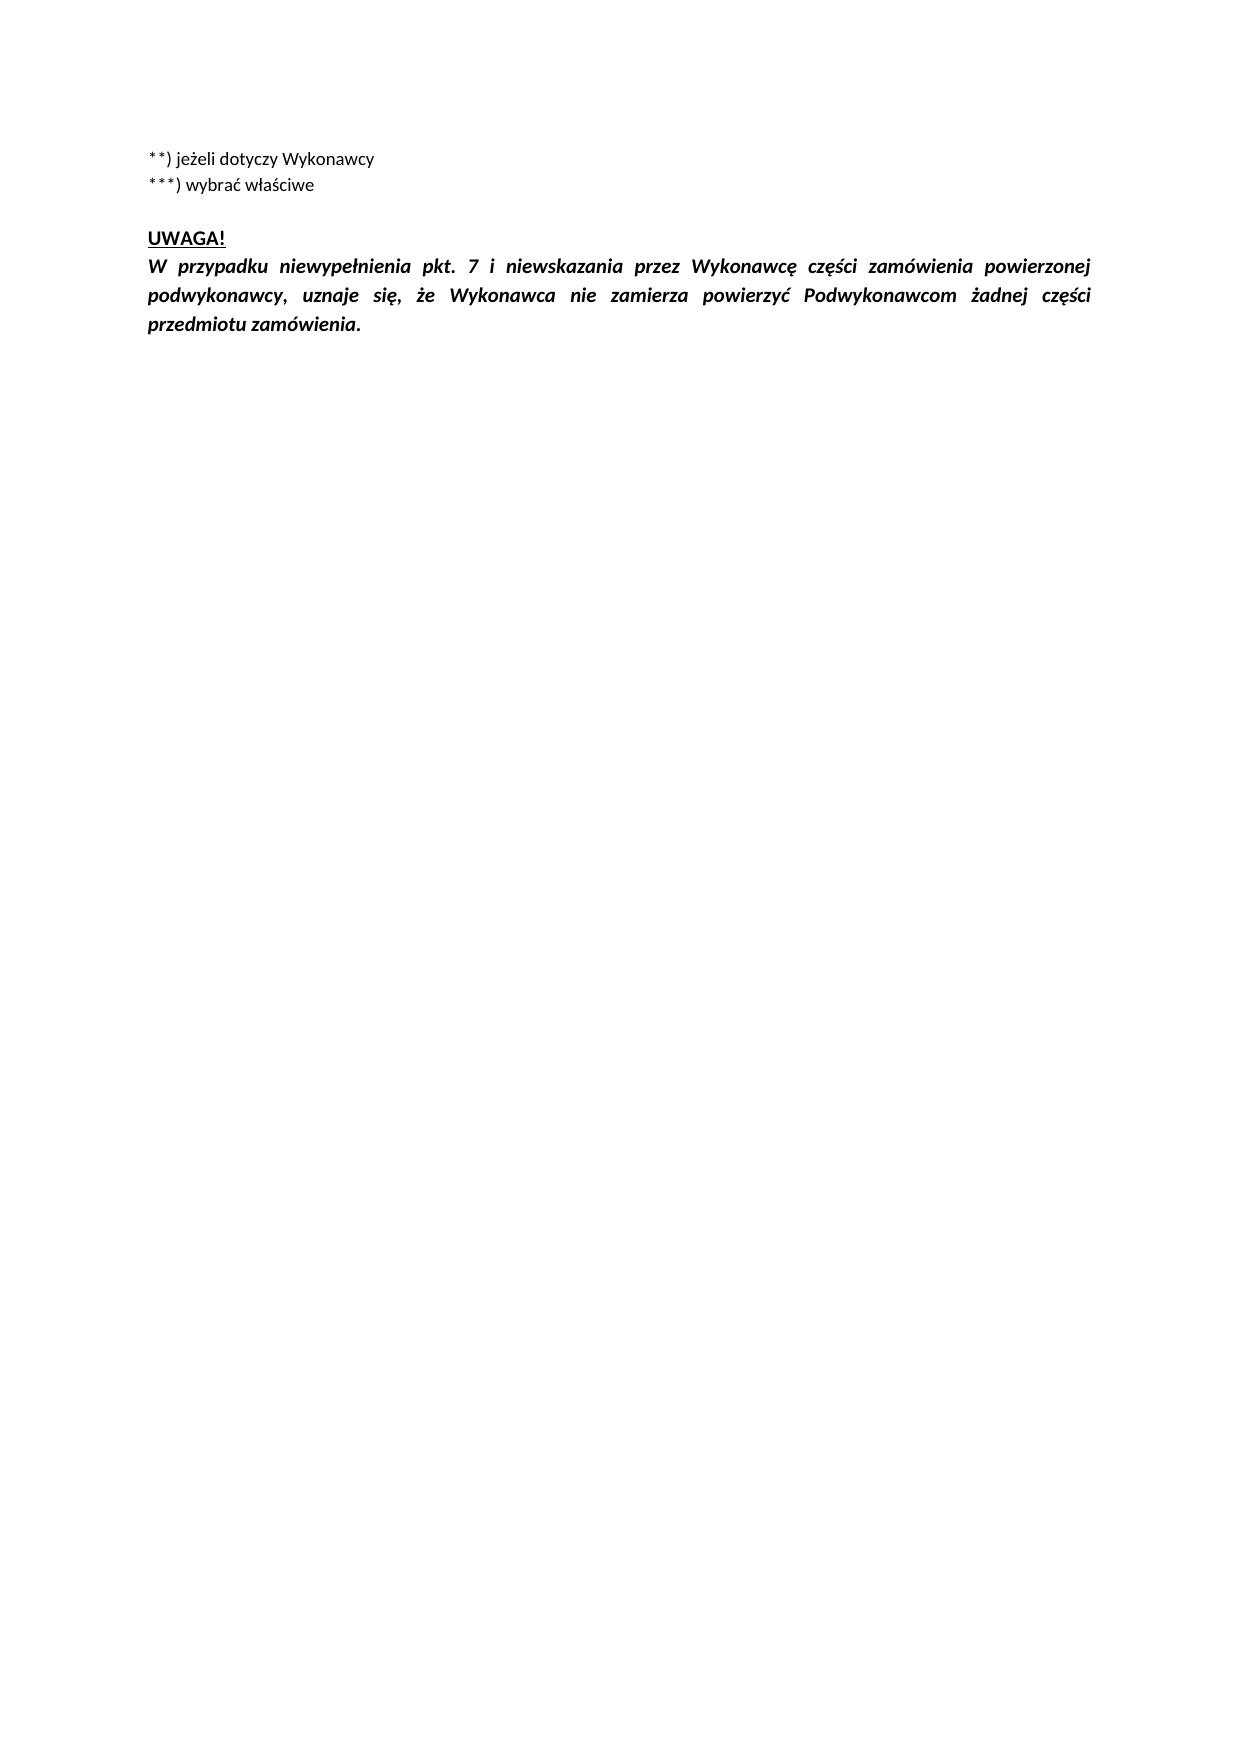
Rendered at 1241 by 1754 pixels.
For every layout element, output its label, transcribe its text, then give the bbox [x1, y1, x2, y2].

text UWAGA! [148, 225, 1093, 251]
text W przypadku niewypełnienia pkt. 7 i niewskazania przez Wykonawcę części zamówienia powierzonej podwykonawcy, uznaje się, że Wykonawca nie zamierza powierzyć Podwykonawcom żadnej części przedmiotu zamówienia. [148, 254, 1093, 336]
text **) jeżeli dotyczy Wykonawcy [148, 148, 1093, 171]
text ***) wybrać właściwe [148, 173, 1093, 196]
